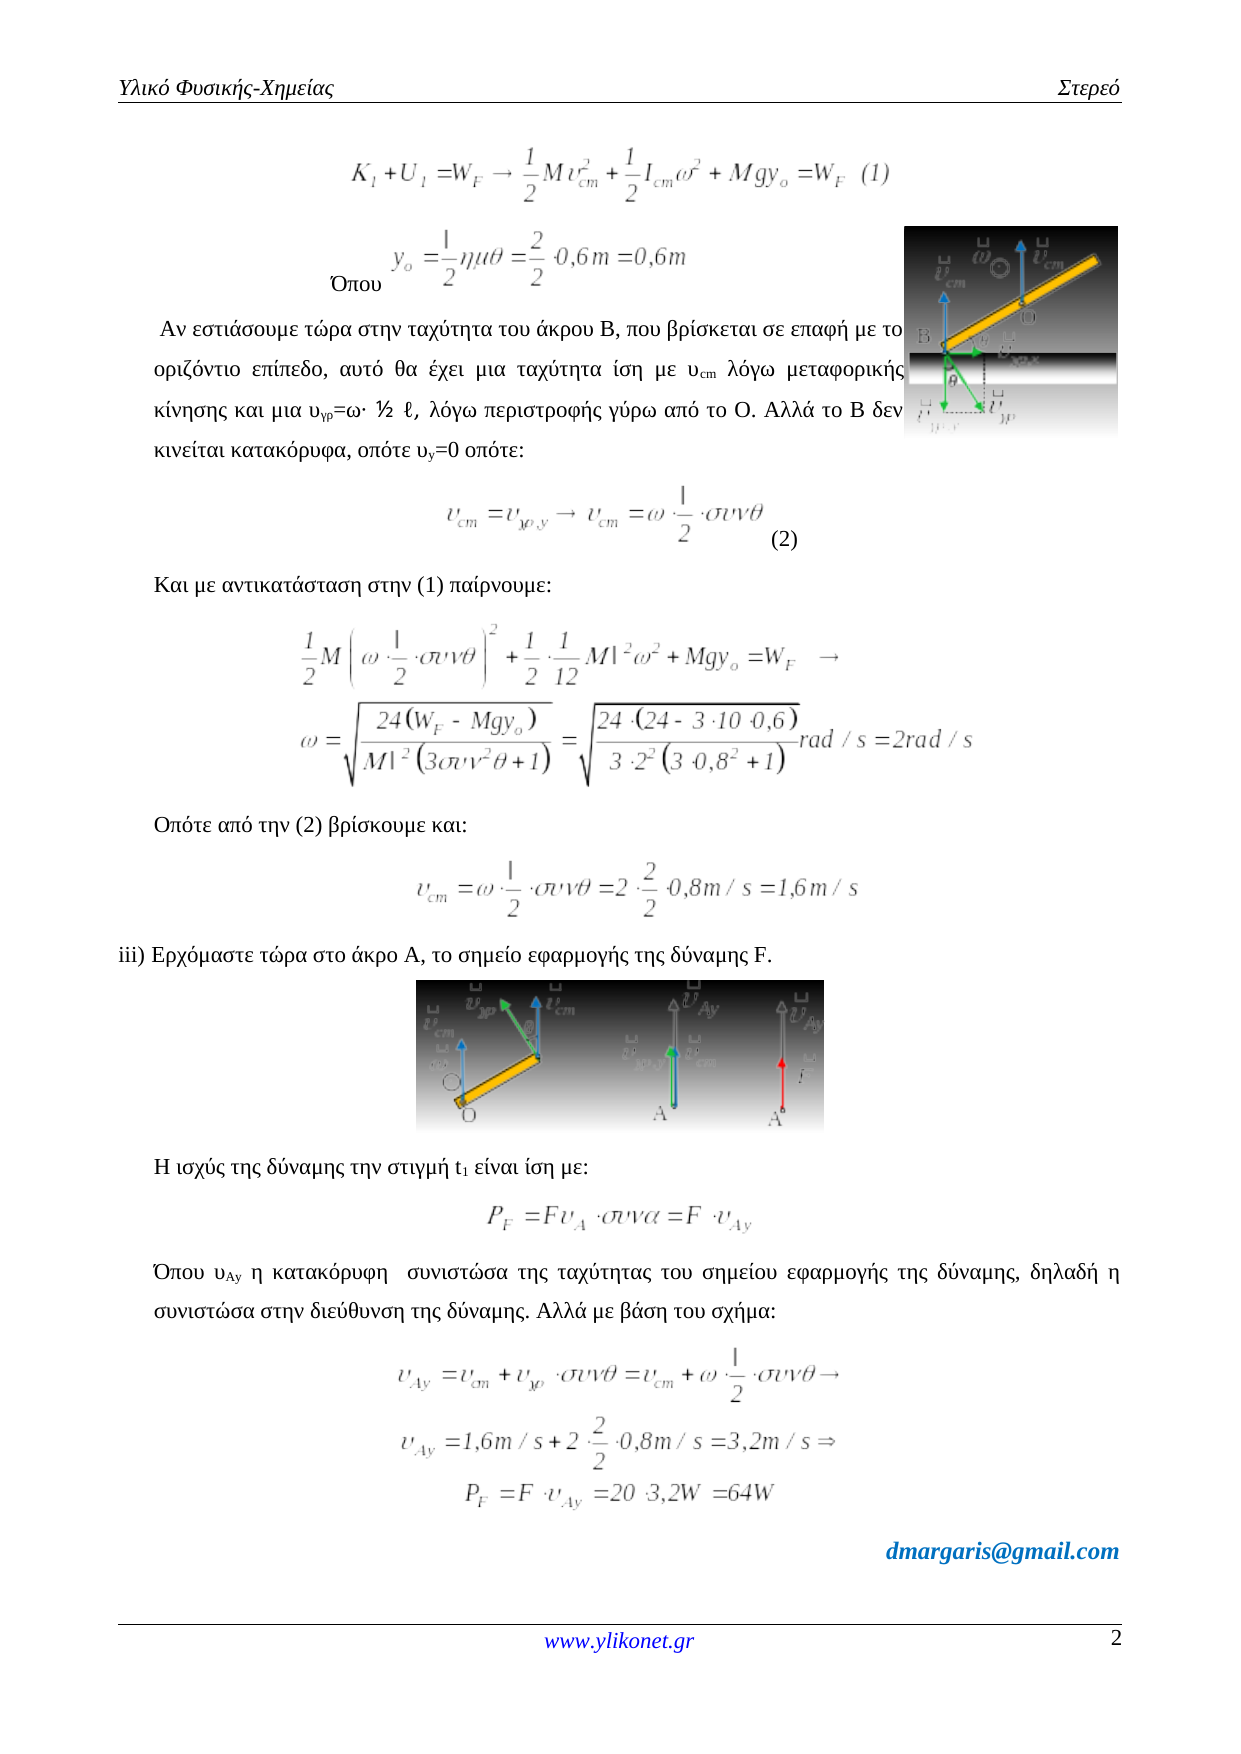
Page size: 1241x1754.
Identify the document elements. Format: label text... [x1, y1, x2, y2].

text Οπότε από την (2) βρίσκουμε και: [153, 811, 1122, 837]
text dmargaris@gmail.com [118, 1536, 1122, 1564]
text (2) [118, 481, 1122, 551]
text Αν εστιάσουμε τώρα στην ταχύτητα του άκρου Β, που βρίσκεται σε επαφή με το οριζόντιο επίπεδο, αυτό θα έχει μια ταχύτητα ίση με υcm λόγω μεταφορικής κίνησης και μια υγρ=ω∙ ½ ℓ, λόγω περιστροφής γύρω από το Ο. Αλλά το Β δεν κινείται κατακόρυφα, οπότε υy=0 οπότε: [153, 315, 1122, 462]
text Ερχόμαστε τώρα στο άκρο Α, το σημείο εφαρμογής της δύναμης F. [118, 941, 1122, 967]
text Όπου υΑy η κατακόρυφη συνιστώσα της ταχύτητας του σημείου εφαρμογής της δύναμης, δηλαδή η συνιστώσα στην διεύθυνση της δύναμης. Αλλά με βάση του σχήμα: [153, 1258, 1122, 1324]
text Όπου [118, 226, 904, 296]
text Και με αντικατάσταση στην (1) παίρνουμε: [153, 571, 1122, 597]
text Η ισχύς της δύναμης την στιγμή t1 είναι ίση με: [153, 1153, 1122, 1179]
